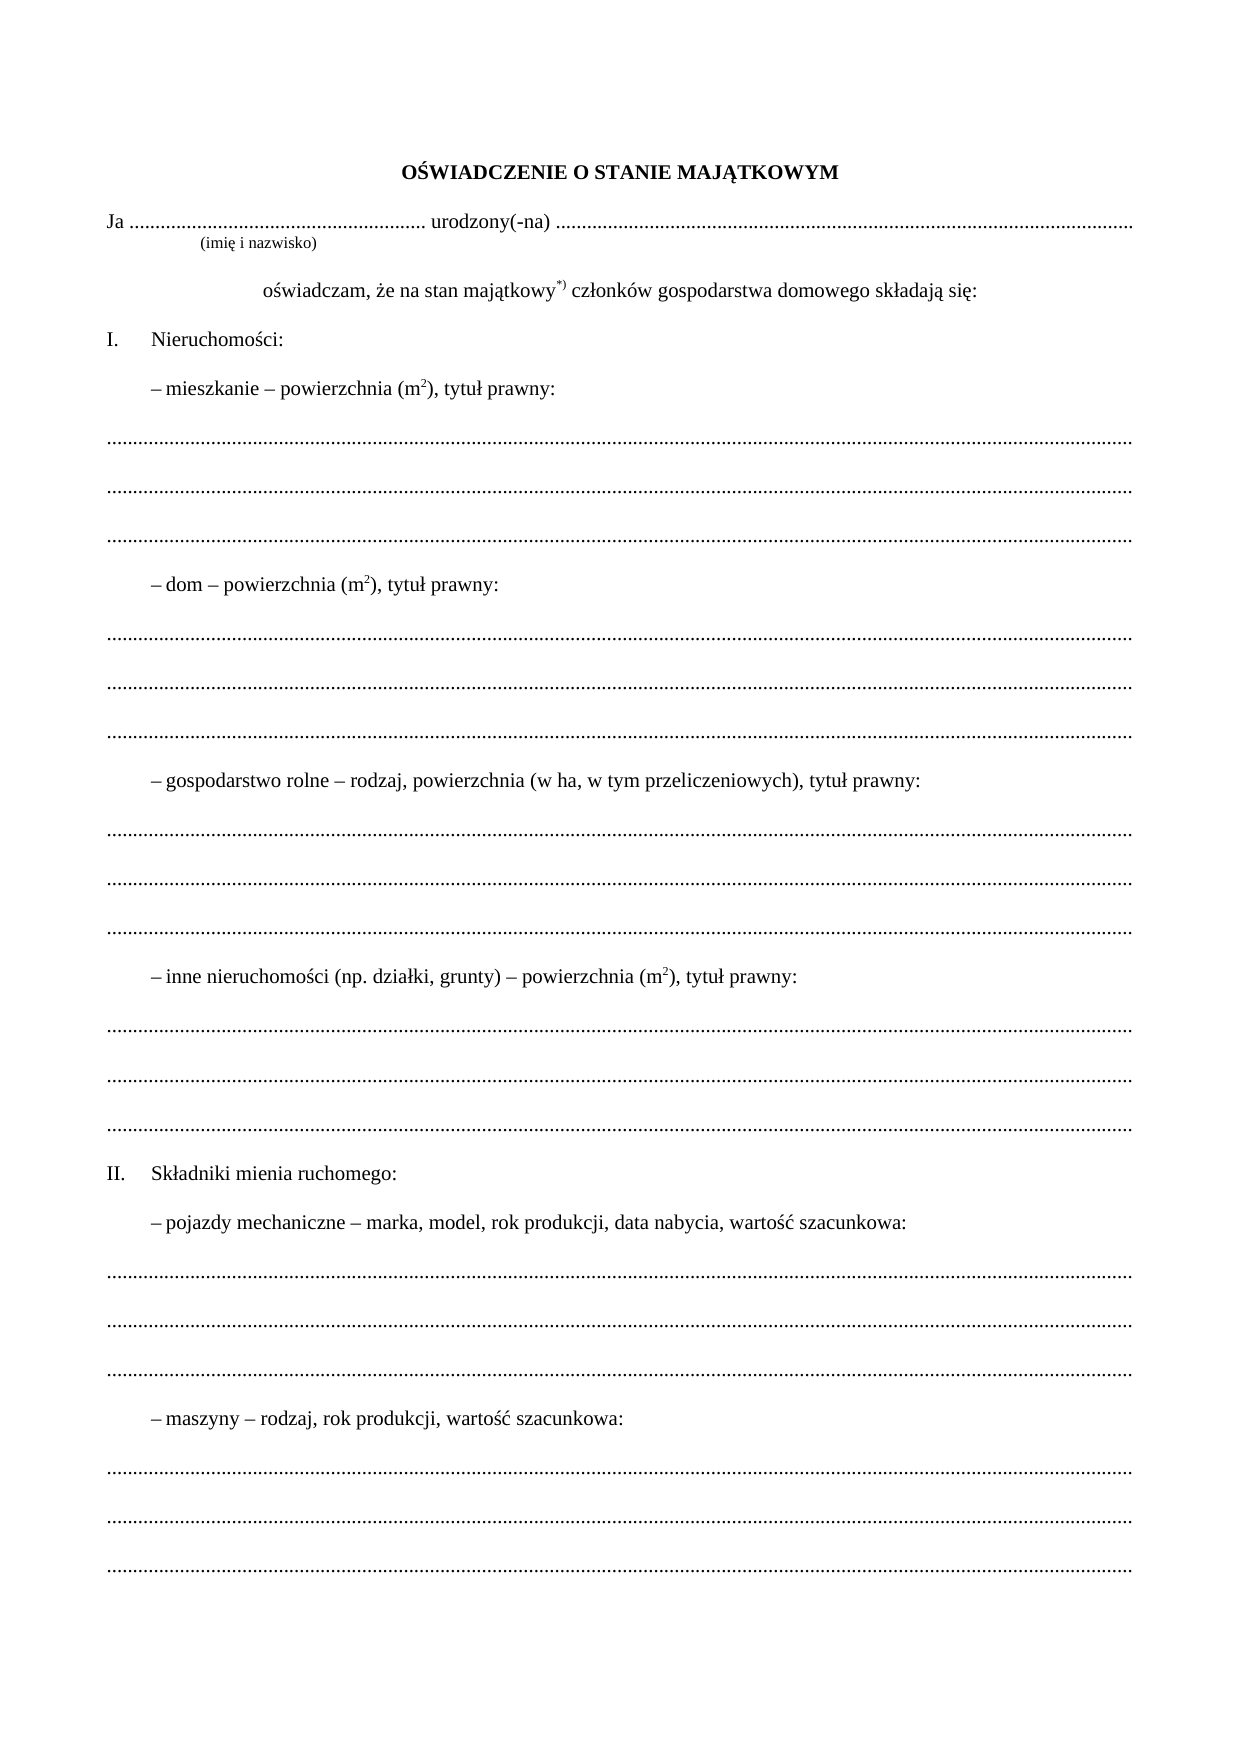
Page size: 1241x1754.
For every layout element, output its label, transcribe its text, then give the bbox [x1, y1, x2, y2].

text Ja ......................................................... urodzony(-na) ............................................................................................................... [106, 209, 1134, 233]
text II. Składniki mienia ruchomego: [106, 1161, 1134, 1185]
text OŚWIADCZENIE O STANIE MAJĄTKOWYM [106, 160, 1134, 184]
text – gospodarstwo rolne – rodzaj, powierzchnia (w ha, w tym przeliczeniowych), tytuł prawny: [151, 768, 1134, 792]
text – mieszkanie – powierzchnia (m2), tytuł prawny: [151, 376, 1134, 400]
text oświadczam, że na stan majątkowy*) członków gospodarstwa domowego składają się: [106, 277, 1134, 302]
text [106, 1553, 1134, 1577]
text – pojazdy mechaniczne – marka, model, rok produkcji, data nabycia, wartość szacunkowa: [151, 1210, 1134, 1234]
text – dom – powierzchnia (m2), tytuł prawny: [151, 572, 1134, 596]
text – inne nieruchomości (np. działki, grunty) – powierzchnia (m2), tytuł prawny: [151, 964, 1134, 988]
text – maszyny – rodzaj, rok produkcji, wartość szacunkowa: [151, 1406, 1134, 1430]
text (imię i nazwisko) [106, 233, 1134, 252]
text I. Nieruchomości: [106, 327, 1134, 351]
